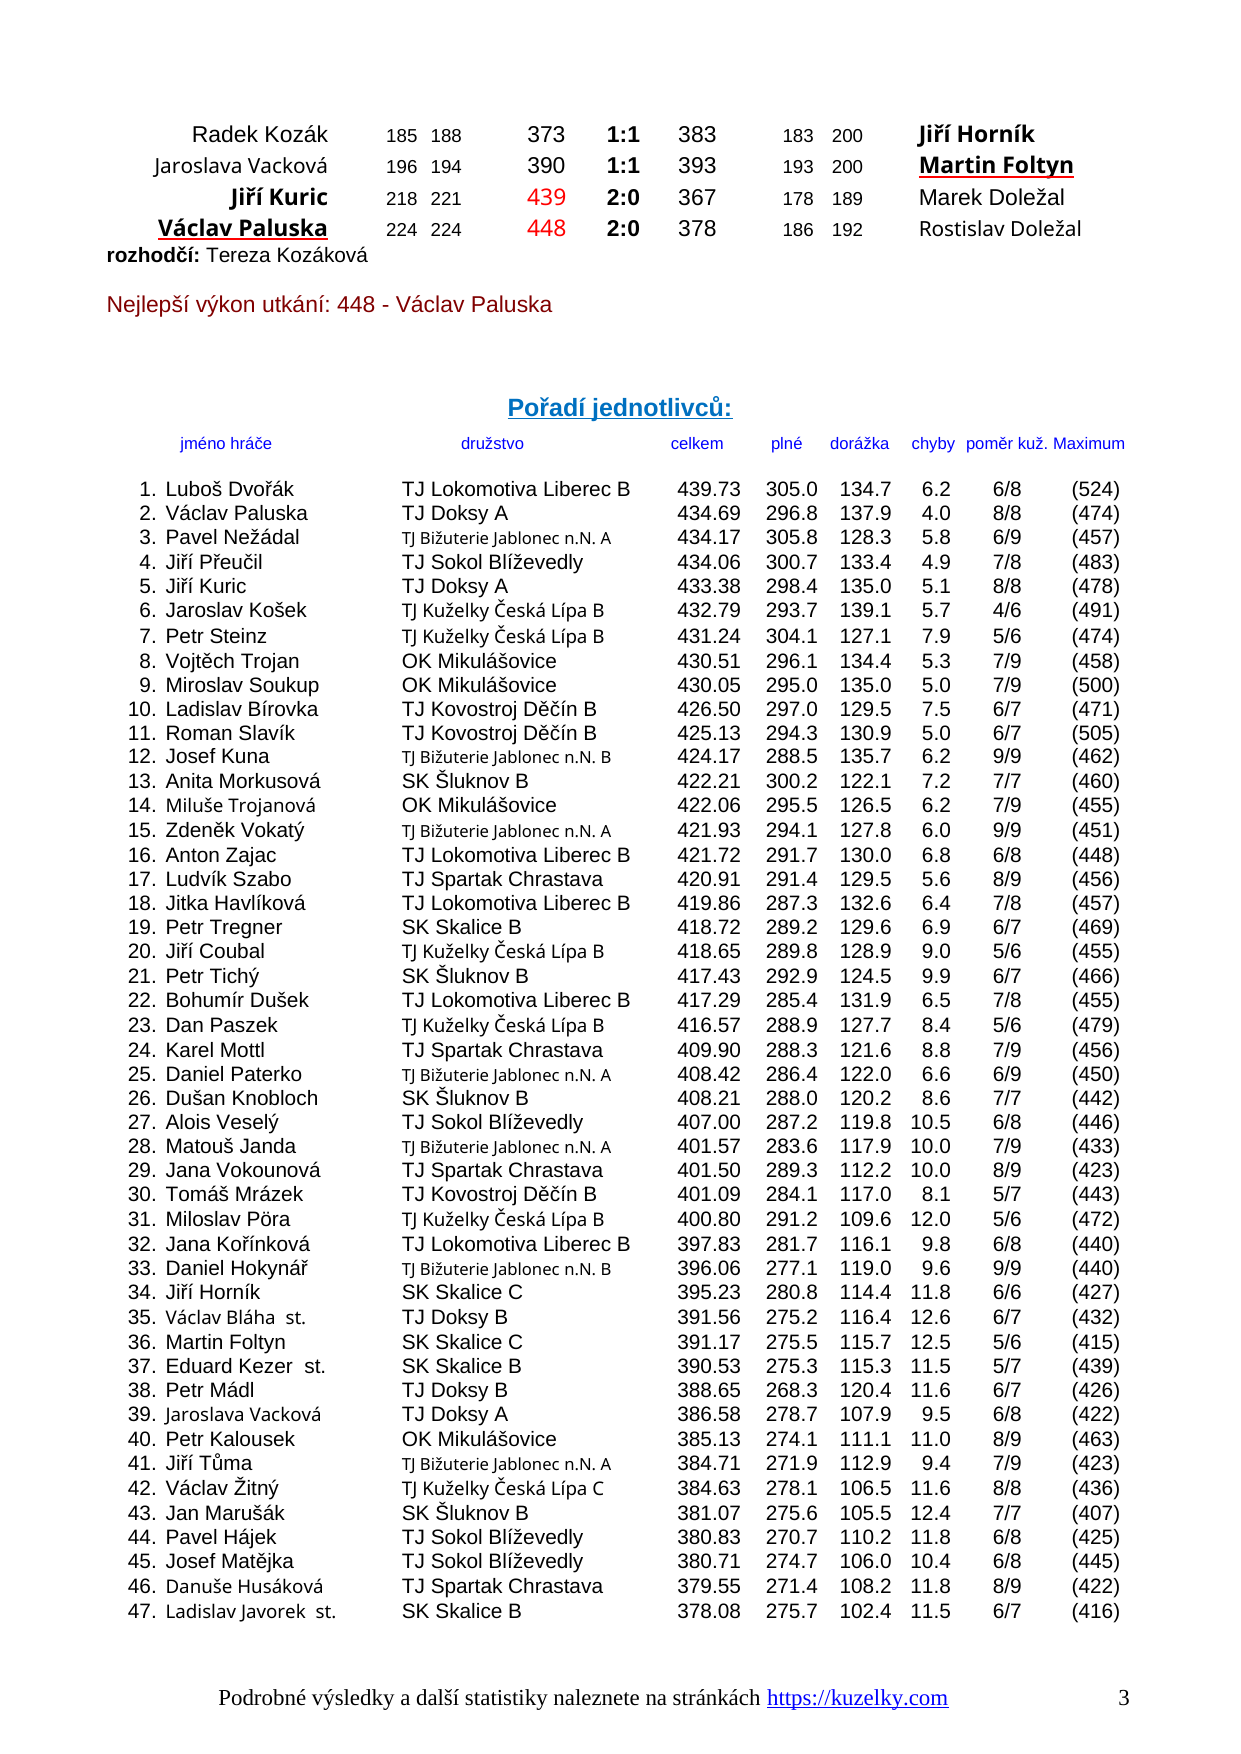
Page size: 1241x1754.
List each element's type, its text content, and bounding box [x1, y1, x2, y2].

text 42. Václav Žitný TJ Kuželky Česká Lípa C 384.63 278.1 106.5 11.6 8/8 (436) [106, 1476, 1134, 1501]
text 18. Jitka Havlíková TJ Lokomotiva Liberec B 419.86 287.3 132.6 6.4 7/8 (457) [106, 891, 1134, 914]
text 2. Václav Paluska TJ Doksy A 434.69 296.8 137.9 4.0 8/8 (474) [106, 501, 1134, 525]
text 46. Danuše Husáková TJ Spartak Chrastava 379.55 271.4 108.2 11.8 8/9 (422) [106, 1573, 1134, 1598]
text 22. Bohumír Dušek TJ Lokomotiva Liberec B 417.29 285.4 131.9 6.5 7/8 (455) [106, 988, 1134, 1012]
text 37. Eduard Kezer st. SK Skalice B 390.53 275.3 115.3 11.5 5/7 (439) [106, 1354, 1134, 1378]
text 17. Ludvík Szabo TJ Spartak Chrastava 420.91 291.4 129.5 5.6 8/9 (456) [106, 867, 1134, 891]
text 11. Roman Slavík TJ Kovostroj Děčín B 425.13 294.3 130.9 5.0 6/7 (505) [106, 720, 1134, 744]
text 4. Jiří Přeučil TJ Sokol Blíževedly 434.06 300.7 133.4 4.9 7/8 (483) [106, 549, 1134, 573]
text Radek Kozák 185 188 373 1:1 383 183 200 Jiří Horník [106, 118, 1134, 149]
text 45. Josef Matějka TJ Sokol Blíževedly 380.71 274.7 106.0 10.4 6/8 (445) [106, 1549, 1134, 1573]
text 19. Petr Tregner SK Skalice B 418.72 289.2 129.6 6.9 6/7 (469) [106, 914, 1134, 938]
text 12. Josef Kuna TJ Bižuterie Jablonec n.N. B 424.17 288.5 135.7 6.2 9/9 (462) [106, 744, 1134, 769]
text 13. Anita Morkusová SK Šluknov B 422.21 300.2 122.1 7.2 7/7 (460) [106, 769, 1134, 793]
text 1. Luboš Dvořák TJ Lokomotiva Liberec B 439.73 305.0 134.7 6.2 6/8 (524) [106, 477, 1134, 501]
text 14. Miluše Trojanová OK Mikulášovice 422.06 295.5 126.5 6.2 7/9 (455) [106, 793, 1134, 818]
text 21. Petr Tichý SK Šluknov B 417.43 292.9 124.5 9.9 6/7 (466) [106, 964, 1134, 988]
text 31. Miloslav Pöra TJ Kuželky Česká Lípa B 400.80 291.2 109.6 12.0 5/6 (472) [106, 1206, 1134, 1232]
text rozhodčí: Tereza Kozáková [106, 243, 1134, 267]
text 9. Miroslav Soukup OK Mikulášovice 430.05 295.0 135.0 5.0 7/9 (500) [106, 672, 1134, 696]
text 23. Dan Paszek TJ Kuželky Česká Lípa B 416.57 288.9 127.7 8.4 5/6 (479) [106, 1012, 1134, 1037]
text 3. Pavel Nežádal TJ Bižuterie Jablonec n.N. A 434.17 305.8 128.3 5.8 6/9 (457) [106, 525, 1134, 549]
text 5. Jiří Kuric TJ Doksy A 433.38 298.4 135.0 5.1 8/8 (478) [106, 573, 1134, 597]
text 38. Petr Mádl TJ Doksy B 388.65 268.3 120.4 11.6 6/7 (426) [106, 1378, 1134, 1402]
text 26. Dušan Knobloch SK Šluknov B 408.21 288.0 120.2 8.6 7/7 (442) [106, 1086, 1134, 1110]
text 32. Jana Kořínková TJ Lokomotiva Liberec B 397.83 281.7 116.1 9.8 6/8 (440) [106, 1232, 1134, 1256]
text 36. Martin Foltyn SK Skalice C 391.17 275.5 115.7 12.5 5/6 (415) [106, 1330, 1134, 1354]
text 8. Vojtěch Trojan OK Mikulášovice 430.51 296.1 134.4 5.3 7/9 (458) [106, 648, 1134, 672]
text Jiří Kuric 218 221 439 2:0 367 178 189 Marek Doležal [106, 181, 1134, 212]
text 7. Petr Steinz TJ Kuželky Česká Lípa B 431.24 304.1 127.1 7.9 5/6 (474) [106, 623, 1134, 648]
text 47. Ladislav Javorek st. SK Skalice B 378.08 275.7 102.4 11.5 6/7 (416) [106, 1598, 1134, 1624]
text 29. Jana Vokounová TJ Spartak Chrastava 401.50 289.3 112.2 10.0 8/9 (423) [106, 1158, 1134, 1182]
text 30. Tomáš Mrázek TJ Kovostroj Děčín B 401.09 284.1 117.0 8.1 5/7 (443) [106, 1182, 1134, 1206]
text 34. Jiří Horník SK Skalice C 395.23 280.8 114.4 11.8 6/6 (427) [106, 1280, 1134, 1304]
text 10. Ladislav Bírovka TJ Kovostroj Děčín B 426.50 297.0 129.5 7.5 6/7 (471) [106, 696, 1134, 720]
text Nejlepší výkon utkání: 448 - Václav Paluska [106, 291, 1134, 317]
text 41. Jiří Tůma TJ Bižuterie Jablonec n.N. A 384.71 271.9 112.9 9.4 7/9 (423) [106, 1451, 1134, 1476]
text 20. Jiří Coubal TJ Kuželky Česká Lípa B 418.65 289.8 128.9 9.0 5/6 (455) [106, 938, 1134, 964]
text 16. Anton Zajac TJ Lokomotiva Liberec B 421.72 291.7 130.0 6.8 6/8 (448) [106, 843, 1134, 867]
text jméno hráče družstvo celkem plné dorážka chyby poměr kuž. Maximum [106, 434, 1134, 453]
text 33. Daniel Hokynář TJ Bižuterie Jablonec n.N. B 396.06 277.1 119.0 9.6 9/9 (440) [106, 1256, 1134, 1280]
text 44. Pavel Hájek TJ Sokol Blíževedly 380.83 270.7 110.2 11.8 6/8 (425) [106, 1525, 1134, 1549]
text Pořadí jednotlivců: [94, 393, 1145, 421]
text 24. Karel Mottl TJ Spartak Chrastava 409.90 288.3 121.6 8.8 7/9 (456) [106, 1037, 1134, 1061]
text 28. Matouš Janda TJ Bižuterie Jablonec n.N. A 401.57 283.6 117.9 10.0 7/9 (433) [106, 1134, 1134, 1158]
text 43. Jan Marušák SK Šluknov B 381.07 275.6 105.5 12.4 7/7 (407) [106, 1501, 1134, 1525]
text 39. Jaroslava Vacková TJ Doksy A 386.58 278.7 107.9 9.5 6/8 (422) [106, 1402, 1134, 1427]
text Jaroslava Vacková 196 194 390 1:1 393 193 200 Martin Foltyn [106, 149, 1134, 181]
text Václav Paluska 224 224 448 2:0 378 186 192 Rostislav Doležal [106, 212, 1134, 243]
text 35. Václav Bláha st. TJ Doksy B 391.56 275.2 116.4 12.6 6/7 (432) [106, 1304, 1134, 1330]
text 40. Petr Kalousek OK Mikulášovice 385.13 274.1 111.1 11.0 8/9 (463) [106, 1427, 1134, 1451]
text 27. Alois Veselý TJ Sokol Blíževedly 407.00 287.2 119.8 10.5 6/8 (446) [106, 1110, 1134, 1134]
text 25. Daniel Paterko TJ Bižuterie Jablonec n.N. A 408.42 286.4 122.0 6.6 6/9 (450) [106, 1061, 1134, 1086]
text 6. Jaroslav Košek TJ Kuželky Česká Lípa B 432.79 293.7 139.1 5.7 4/6 (491) [106, 597, 1134, 623]
text 15. Zdeněk Vokatý TJ Bižuterie Jablonec n.N. A 421.93 294.1 127.8 6.0 9/9 (451) [106, 818, 1134, 843]
